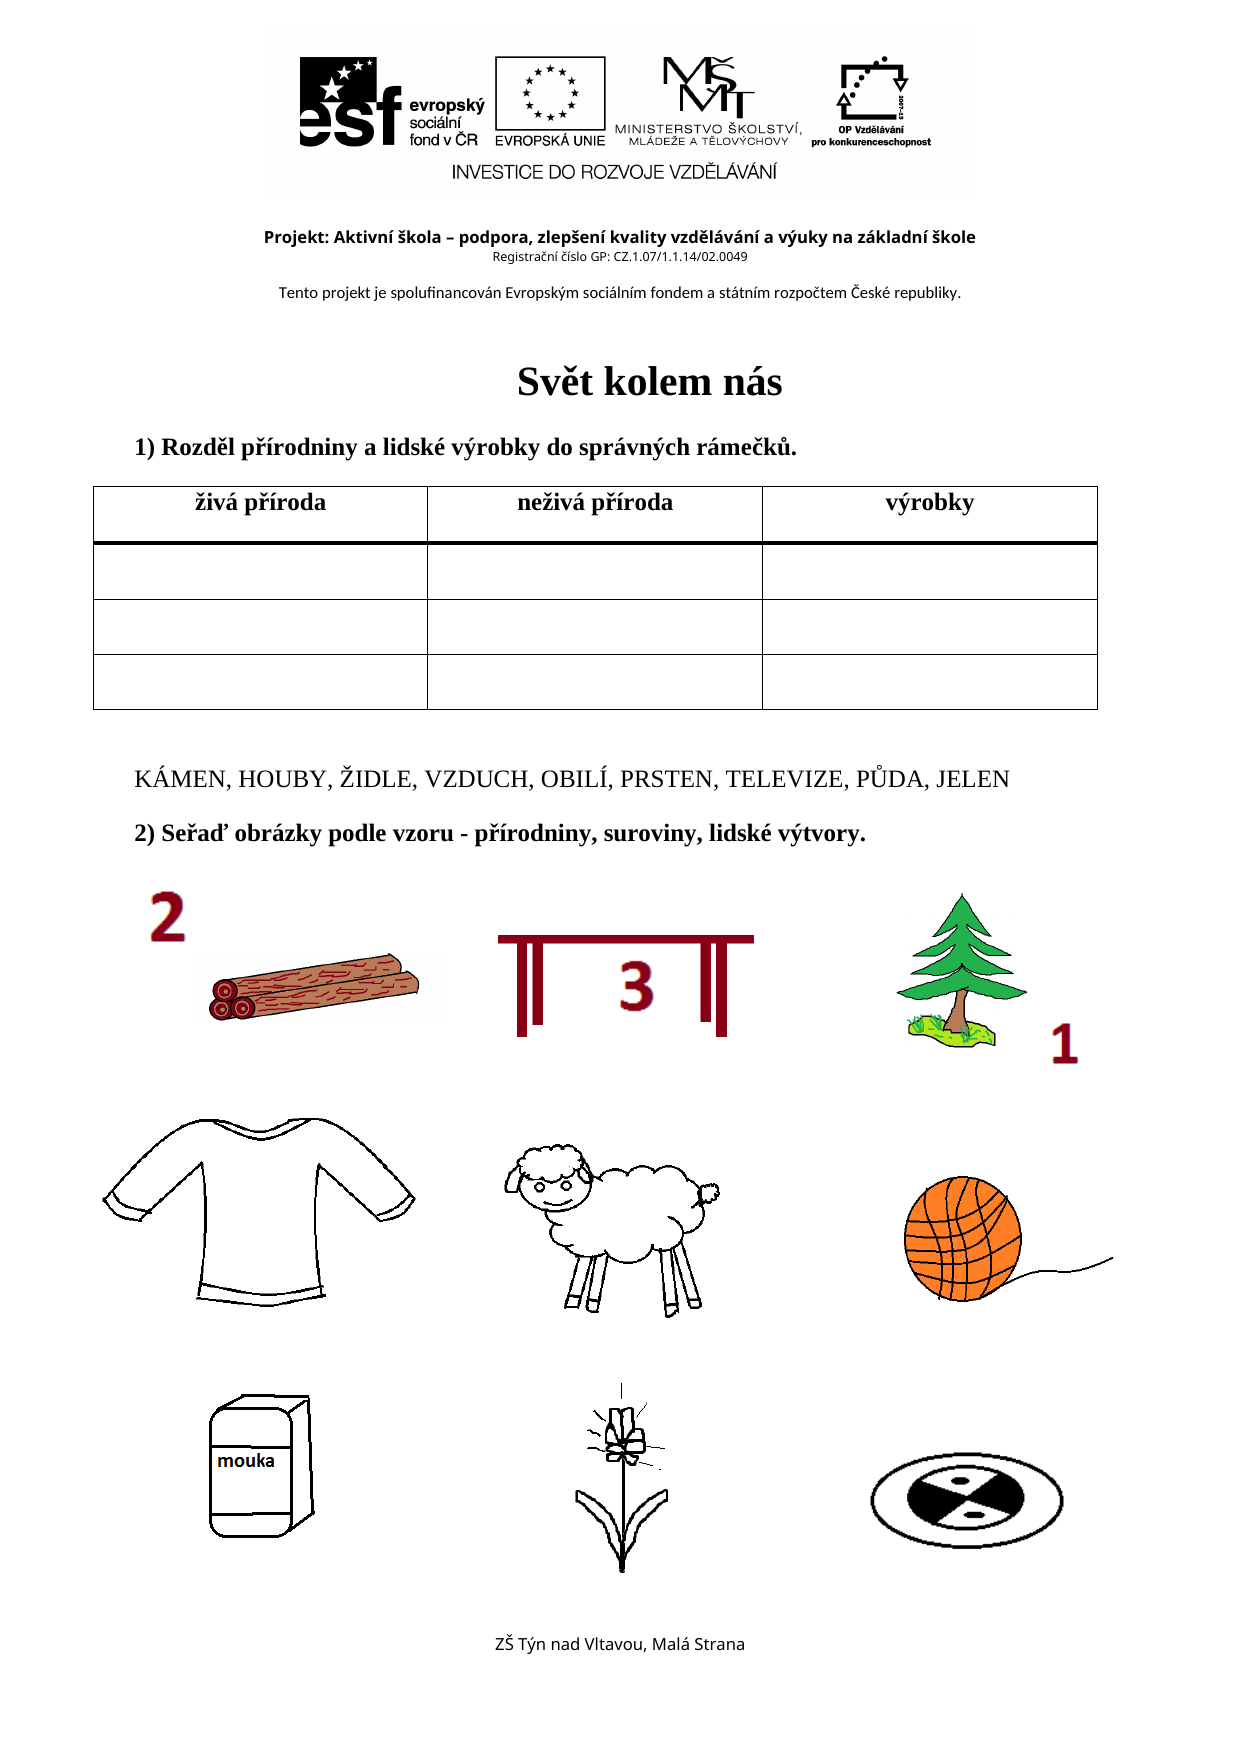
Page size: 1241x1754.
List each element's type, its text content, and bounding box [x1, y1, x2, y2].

text 2) Seřaď obrázky podle vzoru - přírodniny, suroviny, lidské výtvory. [104, 818, 1165, 846]
text KÁMEN, HOUBY, ŽIDLE, VZDUCH, OBILÍ, PRSTEN, TELEVIZE, PŮDA, JELEN [104, 764, 1165, 792]
table_cell [428, 600, 762, 654]
picture [887, 1168, 1127, 1319]
table_cell [763, 655, 1097, 709]
text Svět kolem nás [104, 356, 1165, 404]
table_cell [428, 545, 762, 599]
table_cell [763, 600, 1097, 654]
table_cell [428, 655, 762, 709]
picture [845, 1440, 1098, 1549]
picture [190, 1379, 337, 1542]
picture [496, 925, 758, 1060]
table_cell [94, 545, 427, 599]
text 1) Rozděl přírodniny a lidské výrobky do správných rámečků. [104, 432, 1165, 461]
table_header výrobky [763, 487, 1097, 541]
table_cell [94, 600, 427, 654]
picture [887, 880, 1089, 1074]
picture [484, 1124, 731, 1321]
table_cell [763, 545, 1097, 599]
picture [545, 1367, 695, 1593]
picture [145, 884, 189, 950]
picture [266, 28, 974, 201]
picture [69, 1085, 426, 1313]
table_cell [94, 655, 427, 709]
table_header živá příroda [94, 487, 427, 541]
picture [190, 952, 447, 1025]
table_header neživá příroda [428, 487, 762, 541]
